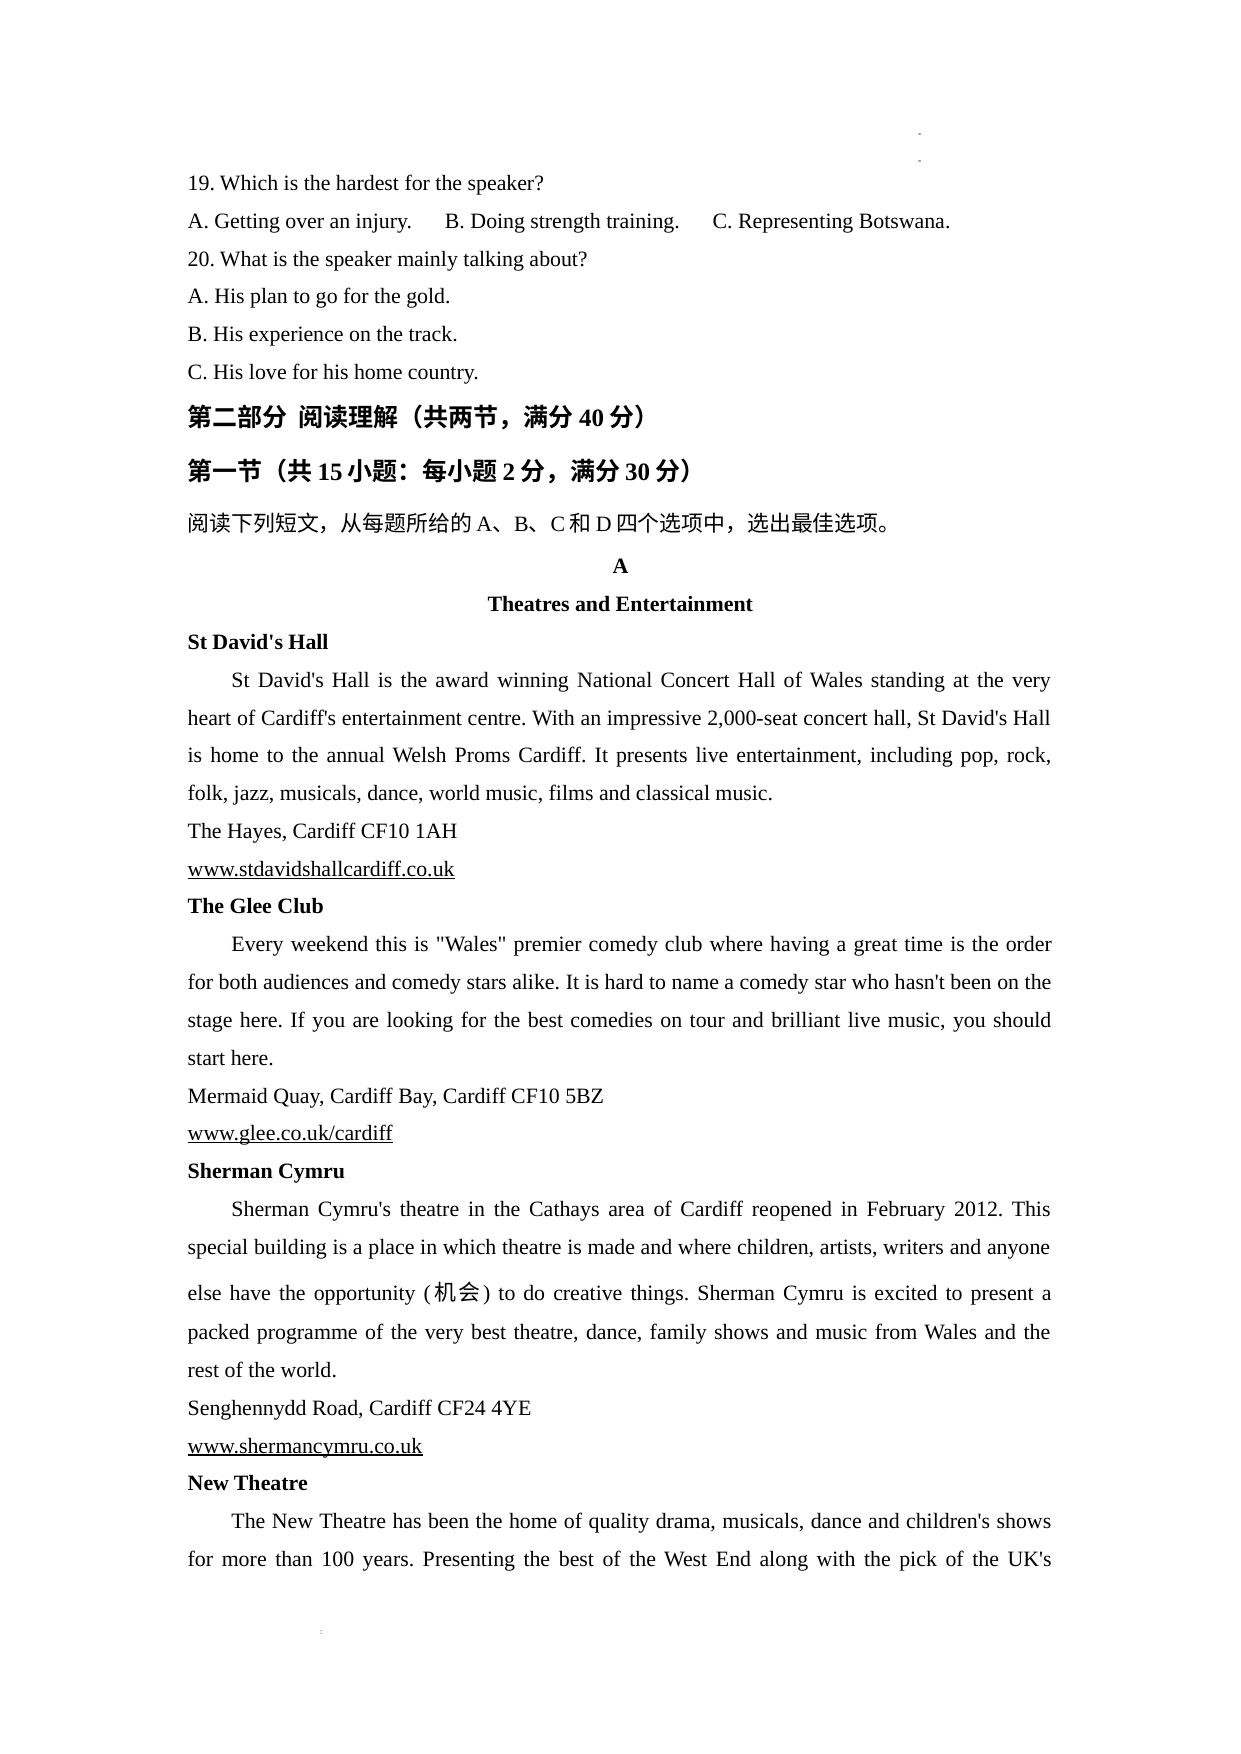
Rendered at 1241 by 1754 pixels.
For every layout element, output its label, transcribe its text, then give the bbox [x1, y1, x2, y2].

text New Theatre [187, 1470, 1053, 1496]
text The Glee Club [187, 893, 1053, 919]
text A. His plan to go for the gold. [187, 283, 1053, 309]
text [187, 1508, 1053, 1571]
text Senghennydd Road, Cardiff CF24 4YE [187, 1395, 1053, 1420]
text A [187, 553, 1053, 578]
text St David's Hall [187, 629, 1053, 654]
text 阅读下列短文，从每题所给的A、B、C和D四个选项中，选出最佳选项。 [187, 506, 1053, 537]
text 第二部分 阅读理解（共两节，满分40分） [187, 397, 1053, 433]
text www.glee.co.uk/cardiff [187, 1120, 1053, 1146]
text The Hayes, Cardiff CF10 1AH [187, 818, 1053, 843]
text Mermaid Quay, Cardiff Bay, Cardiff CF10 5BZ [187, 1083, 1053, 1108]
text Sherman Cymru [187, 1158, 1053, 1183]
text 20. What is the speaker mainly talking about? [187, 246, 1053, 271]
text St David's Hall is the award winning National Concert Hall of Wales standing at the very heart of Cardiff's entertainment centre. With an impressive 2,000-seat concert hall, St David's Hall is home to the annual Welsh Proms Cardiff. It presents live entertainment, including pop, rock, folk, jazz, musicals, dance, world music, films and classical music. [187, 667, 1053, 805]
text Every weekend this is "Wales" premier comedy club where having a great time is the order for both audiences and comedy stars alike. It is hard to name a comedy star who hasn't been on the stage here. If you are looking for the best comedies on tour and brilliant live music, you should start here. [187, 931, 1053, 1070]
text Theatres and Entertainment [187, 591, 1053, 616]
text A. Getting over an injury. B. Doing strength training. C. Representing Botswana. [187, 208, 1053, 233]
text Sherman Cymru's theatre in the Cathays area of Cardiff reopened in February 2012. This special building is a place in which theatre is made and where children, artists, writers and anyone else have the opportunity (机会) to do creative things. Sherman Cymru is excited to present a packed programme of the very best theatre, dance, family shows and music from Wales and the rest of the world. [187, 1196, 1053, 1382]
text 第一节（共15小题：每小题2分，满分30分） [187, 451, 1053, 488]
text B. His experience on the track. [187, 321, 1053, 347]
text 19. Which is the hardest for the speaker? [187, 170, 1053, 195]
text www.shermancymru.co.uk [187, 1433, 1053, 1458]
text C. His love for his home country. [187, 359, 1053, 384]
text www.stdavidshallcardiff.co.uk [187, 856, 1053, 881]
